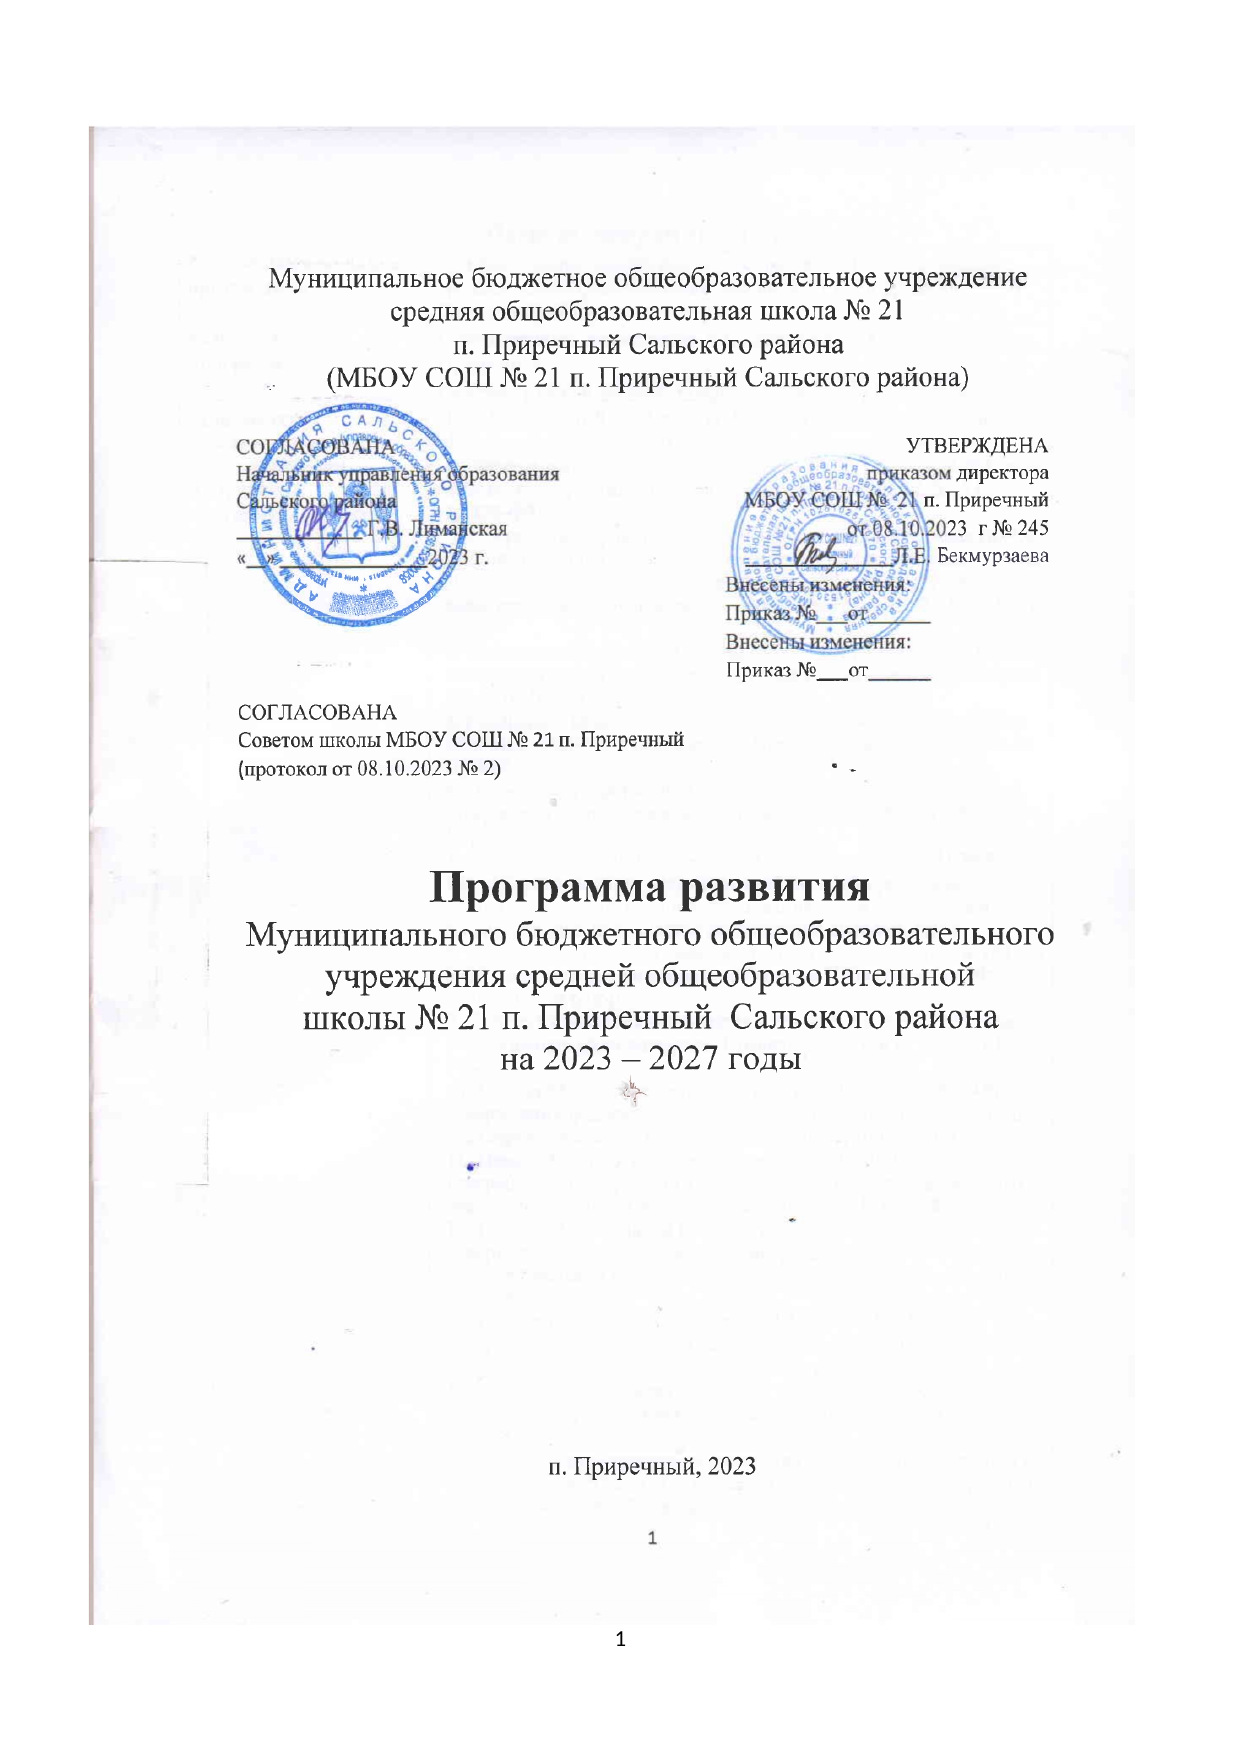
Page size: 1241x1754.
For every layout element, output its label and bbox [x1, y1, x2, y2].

picture [88, 118, 1135, 1625]
